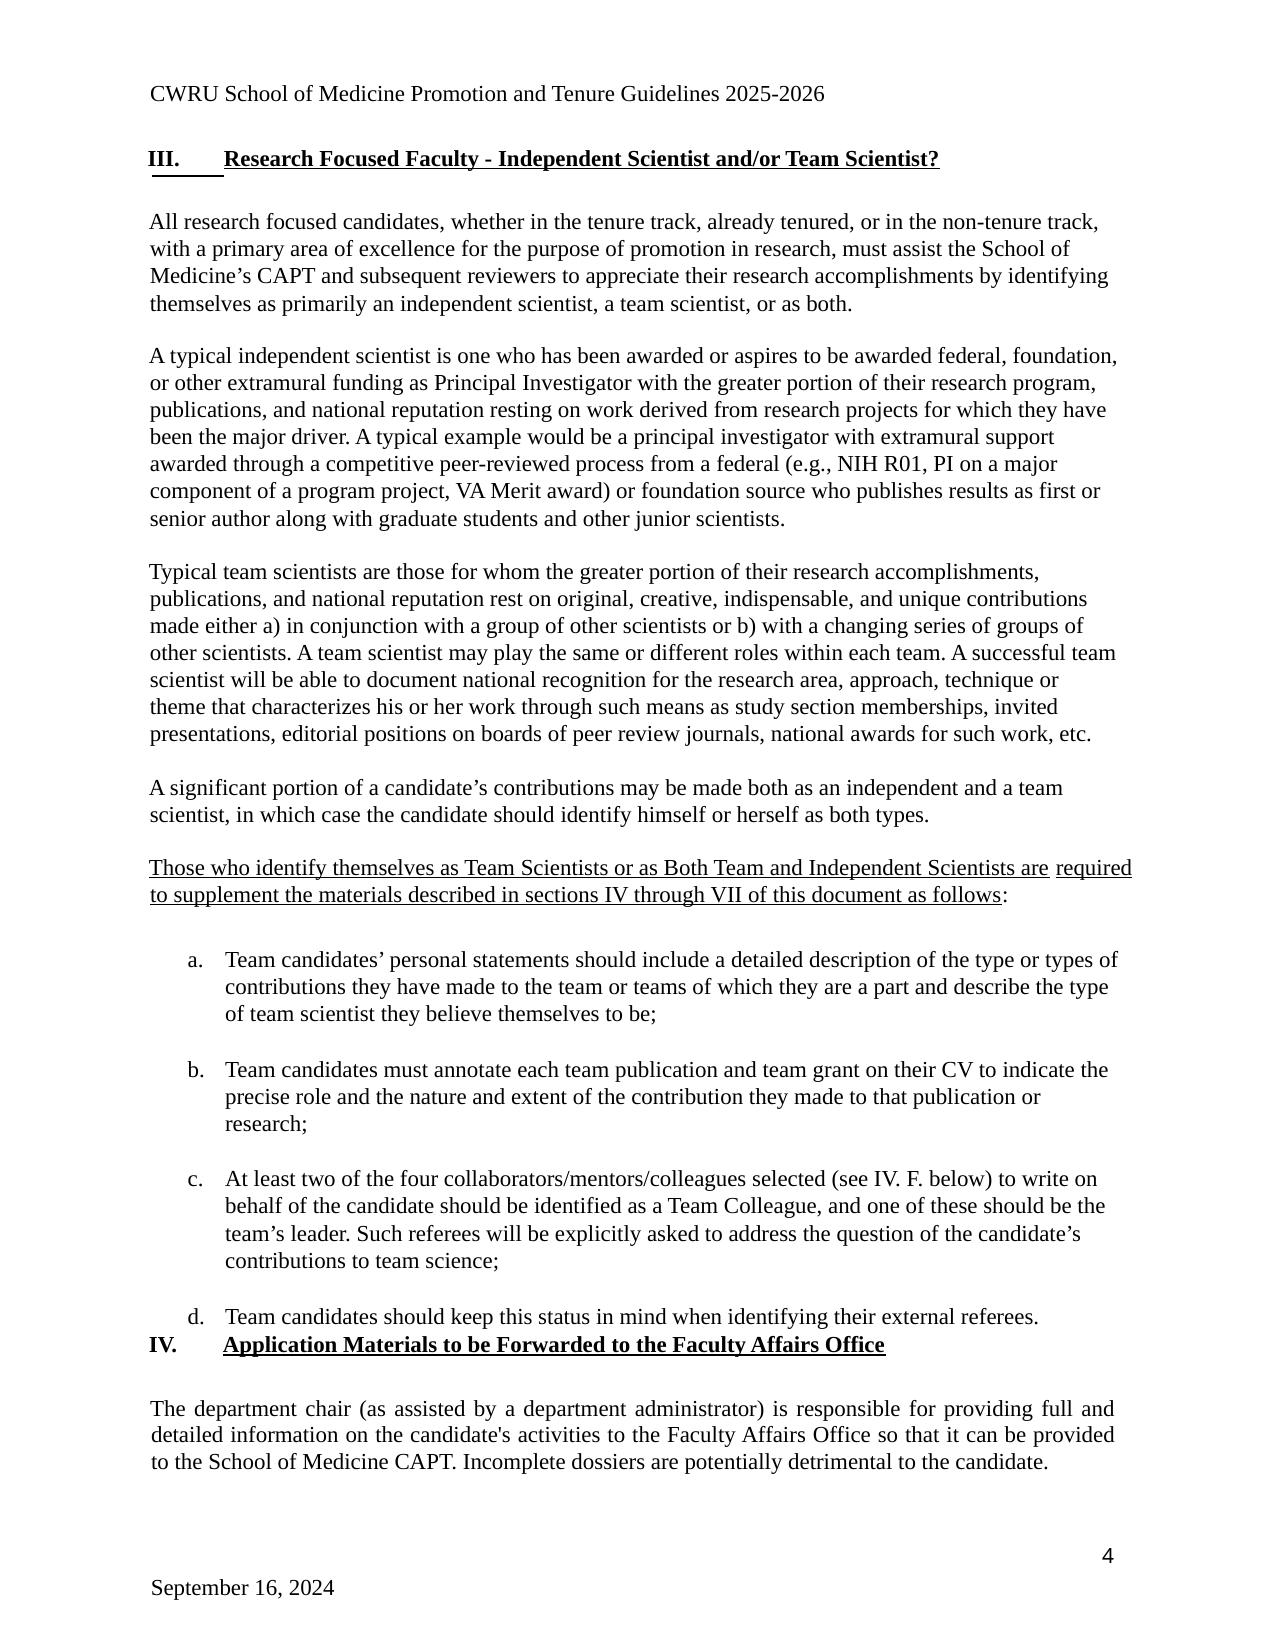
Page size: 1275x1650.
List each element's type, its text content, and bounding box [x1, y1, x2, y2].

text Typical team scientists are those for whom the greater portion of their research accomplishments, publications, and national reputation rest on original, creative, indispensable, and unique contributions made either a) in conjunction with a group of other scientists or b) with a changing series of groups of other scientists. A team scientist may play the same or different roles within each team. A successful team scientist will be able to document national recognition for the research area, approach, technique or theme that characterizes his or her work through such means as study section memberships, invited presentations, editorial positions on boards of peer review journals, national awards for such work, etc. [149, 558, 1119, 747]
list Team candidates should keep this status in mind when identifying their external referees. [187, 1303, 1119, 1329]
list Team candidates’ personal statements should include a detailed description of the type or types of contributions they have made to the team or teams of which they are a part and describe the type of team scientist they believe themselves to be; [187, 946, 1119, 1026]
text A typical independent scientist is one who has been awarded or aspires to be awarded federal, foundation, or other extramural funding as Principal Investigator with the greater portion of their research program, publications, and national reputation resting on work derived from research projects for which they have been the major driver. A typical example would be a principal investigator with extramural support awarded through a competitive peer-reviewed process from a federal (e.g., NIH R01, PI on a major component of a program project, VA Merit award) or foundation source who publishes results as first or senior author along with graduate students and other junior scientists. [149, 342, 1119, 531]
list At least two of the four collaborators/mentors/colleagues selected (see IV. F. below) to write on behalf of the candidate should be identified as a Team Colleague, and one of these should be the team’s leader. Such referees will be explicitly asked to address the question of the candidate’s contributions to team science; [187, 1166, 1119, 1273]
text The department chair (as assisted by a department administrator) is responsible for providing full and detailed information on the candidate's activities to the Faculty Affairs Office so that it can be provided to the School of Medicine CAPT. Incomplete dossiers are potentially detrimental to the candidate. [150, 1395, 1117, 1474]
list Team candidates must annotate each team publication and team grant on their CV to indicate the precise role and the nature and extent of the contribution they made to that publication or research; [187, 1056, 1119, 1137]
text III. Research Focused Faculty - Independent Scientist and/or Team Scientist? [131, 145, 1169, 171]
text IV. Application Materials to be Forwarded to the Faculty Affairs Office [131, 1332, 1169, 1358]
text A significant portion of a candidate’s contributions may be made both as an independent and a team scientist, in which case the candidate should identify himself or herself as both types. [149, 774, 1119, 827]
text Those who identify themselves as Team Scientists or as Both Team and Independent Scientists are required to supplement the materials described in sections IV through VII of this document as follows: [149, 854, 1137, 907]
text All research focused candidates, whether in the tenure track, already tenured, or in the non-tenure track, with a primary area of excellence for the purpose of promotion in research, must assist the School of Medicine’s CAPT and subsequent reviewers to appreciate their research accomplishments by identifying themselves as primarily an independent scientist, a team scientist, or as both. [149, 208, 1119, 316]
